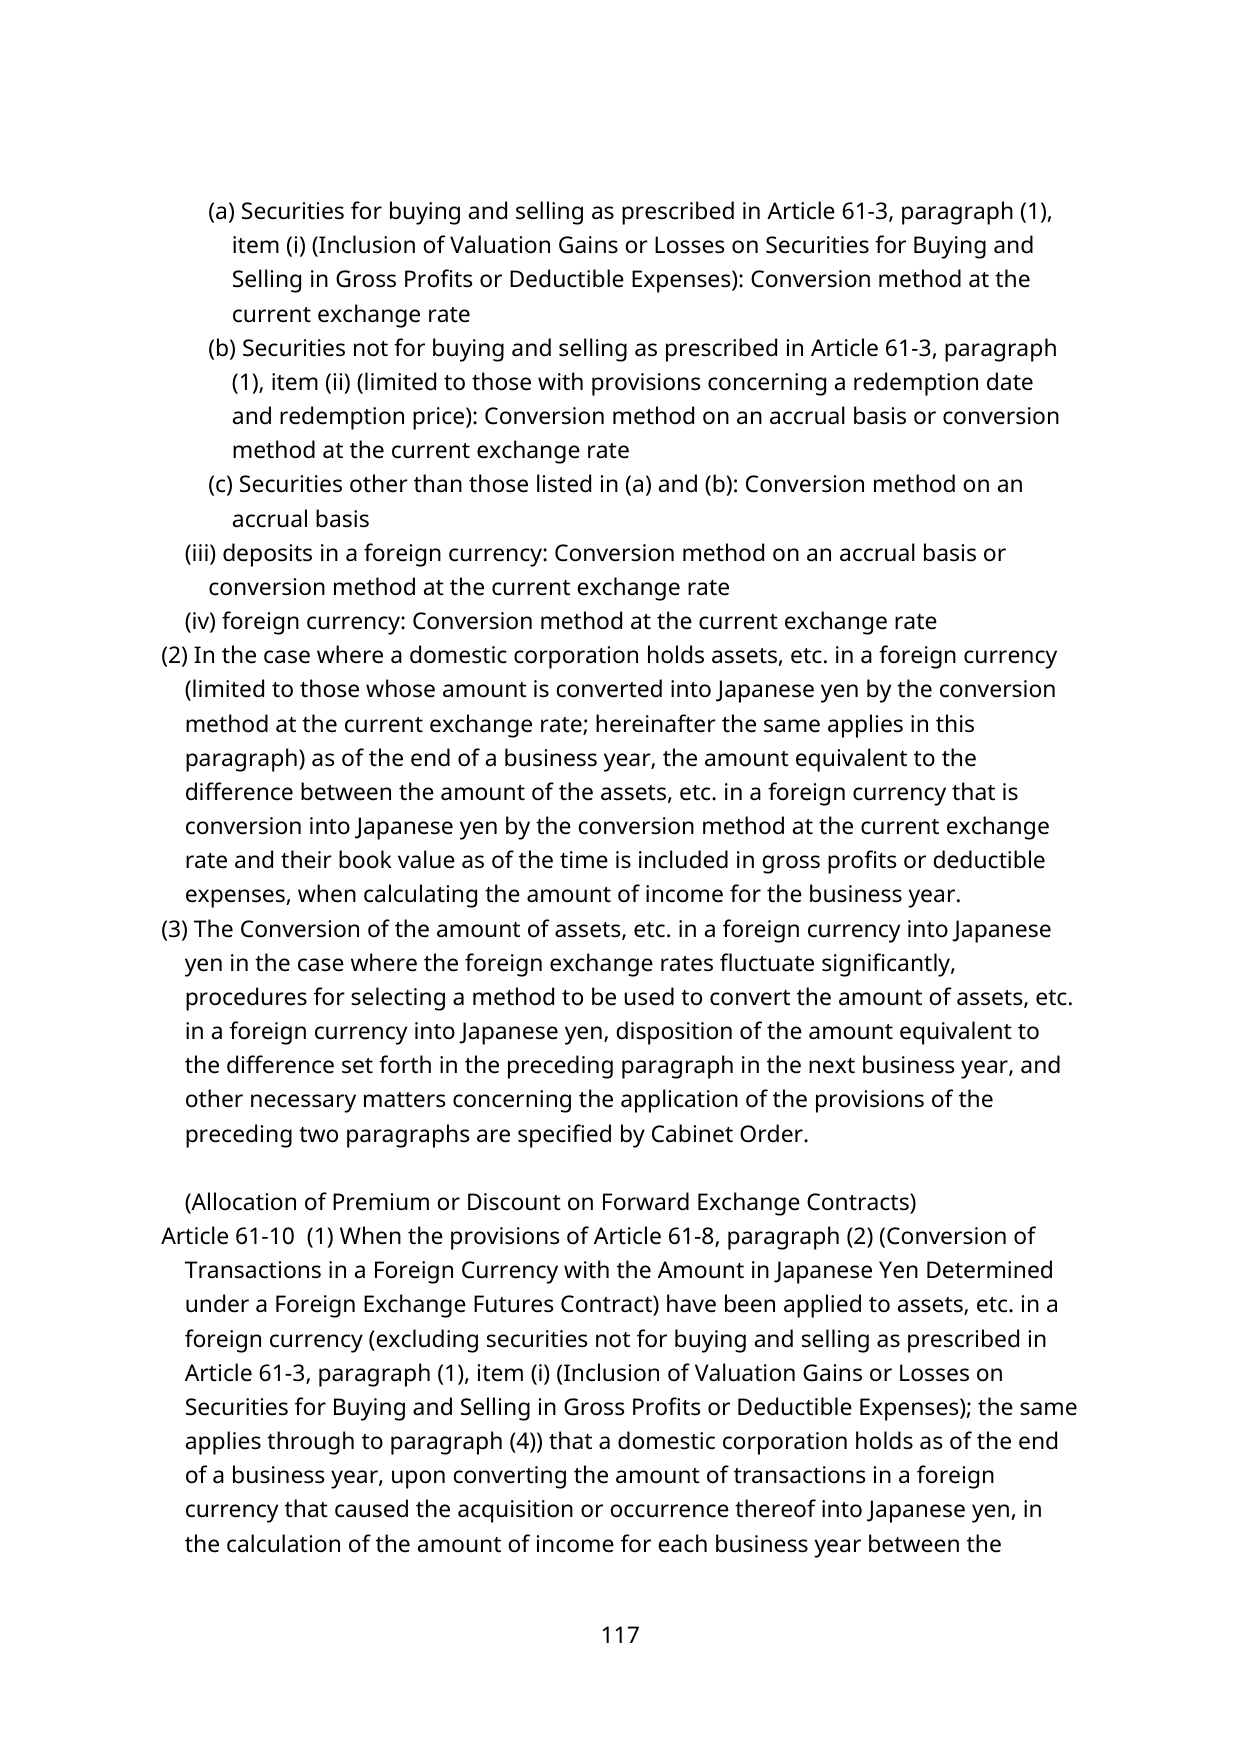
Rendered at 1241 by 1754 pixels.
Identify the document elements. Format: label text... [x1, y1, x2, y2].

text (Allocation of Premium or Discount on Forward Exchange Contracts) [184, 1184, 1079, 1219]
text (b) Securities not for buying and selling as prescribed in Article 61-3, paragraph (1), item (ii) (limited to those with provisions concerning a redemption date and redemption price): Conversion method on an accrual basis or conversion method at the current exchange rate [207, 330, 1079, 467]
text (a) Securities for buying and selling as prescribed in Article 61-3, paragraph (1), item (i) (Inclusion of Valuation Gains or Losses on Securities for Buying and Selling in Gross Profits or Deductible Expenses): Conversion method at the current exchange rate [207, 194, 1079, 330]
text (iv) foreign currency: Conversion method at the current exchange rate [184, 604, 1079, 638]
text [161, 1219, 1079, 1560]
text (c) Securities other than those listed in (a) and (b): Conversion method on an accrual basis [207, 467, 1079, 535]
text (iii) deposits in a foreign currency: Conversion method on an accrual basis or conversion method at the current exchange rate [184, 535, 1079, 604]
text (2) In the case where a domestic corporation holds assets, etc. in a foreign currency (limited to those whose amount is converted into Japanese yen by the conversion method at the current exchange rate; hereinafter the same applies in this paragraph) as of the end of a business year, the amount equivalent to the difference between the amount of the assets, etc. in a foreign currency that is conversion into Japanese yen by the conversion method at the current exchange rate and their book value as of the time is included in gross profits or deductible expenses, when calculating the amount of income for the business year. [161, 638, 1079, 911]
text (3) The Conversion of the amount of assets, etc. in a foreign currency into Japanese yen in the case where the foreign exchange rates fluctuate significantly, procedures for selecting a method to be used to convert the amount of assets, etc. in a foreign currency into Japanese yen, disposition of the amount equivalent to the difference set forth in the preceding paragraph in the next business year, and other necessary matters concerning the application of the provisions of the preceding two paragraphs are specified by Cabinet Order. [161, 911, 1079, 1150]
